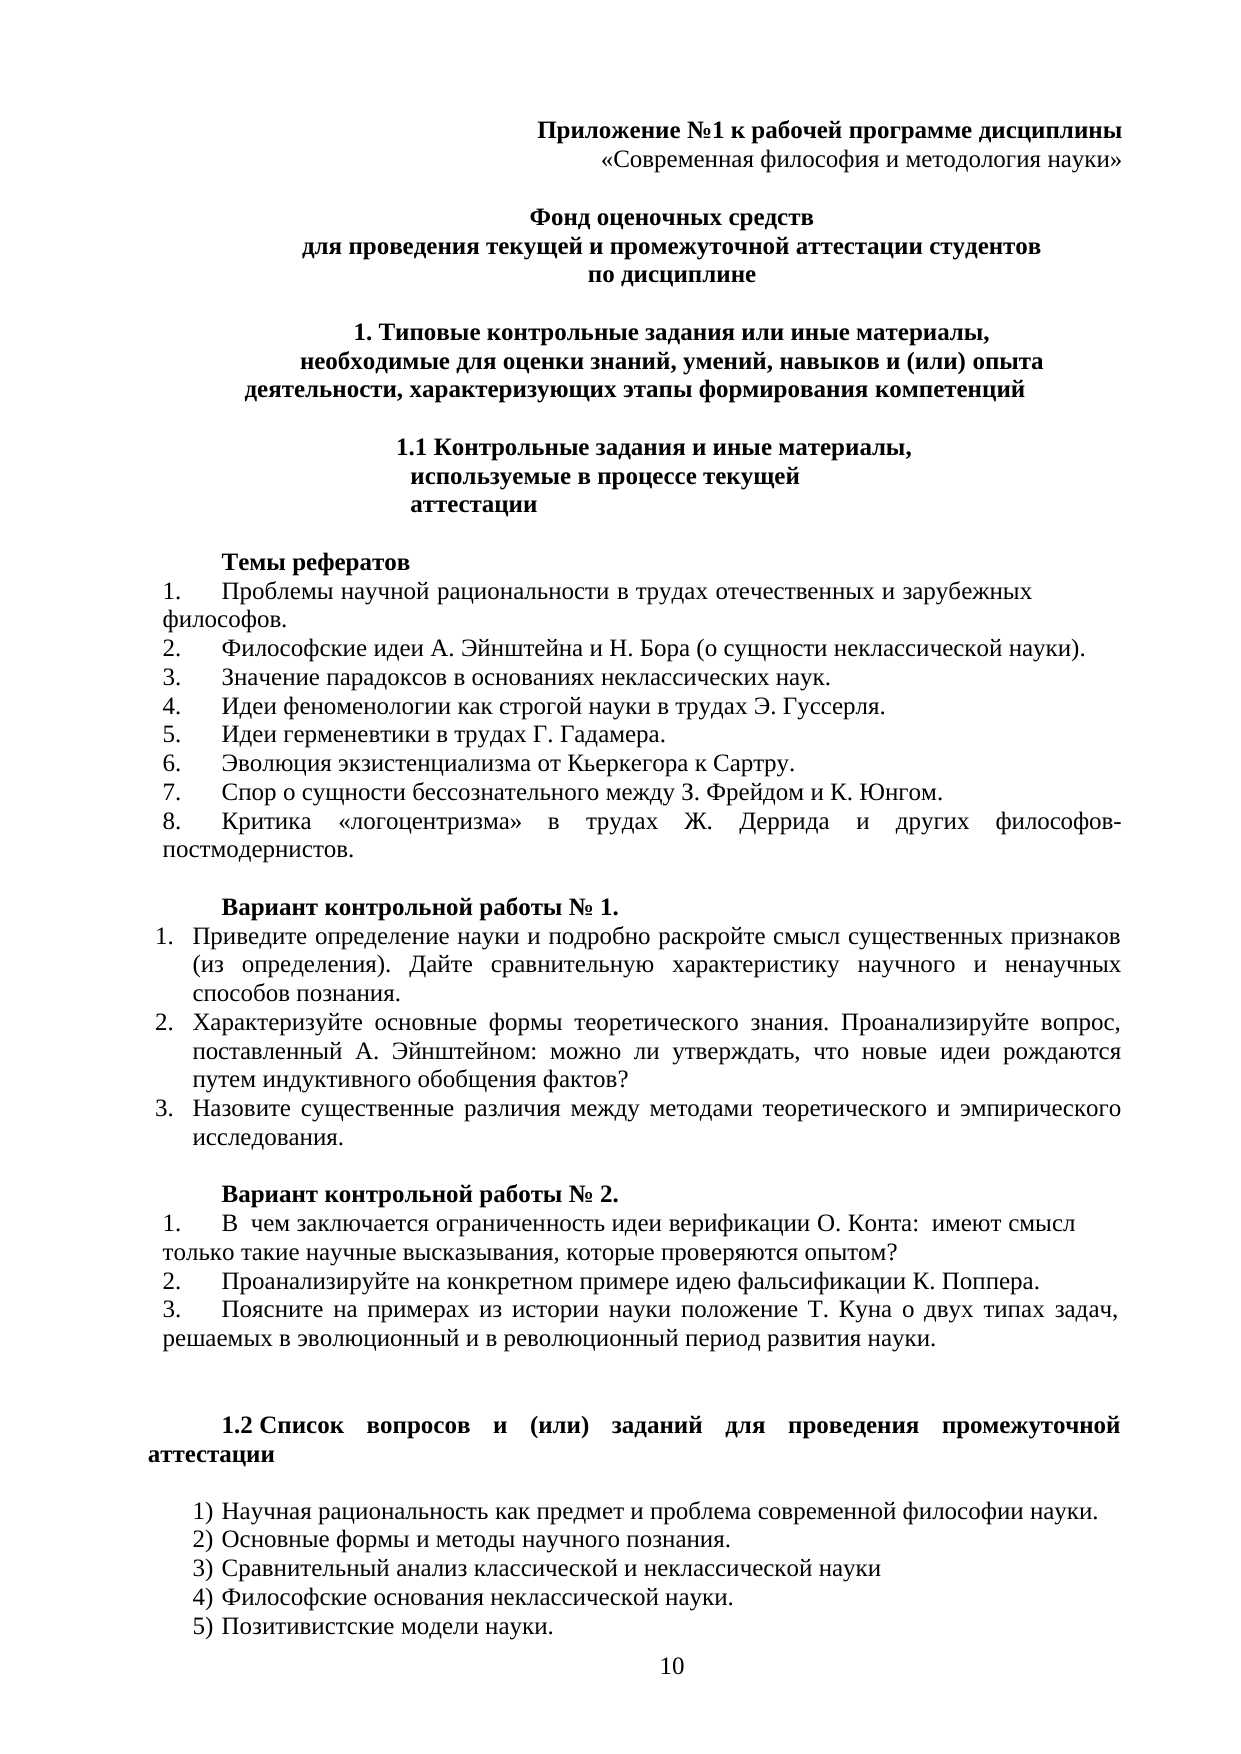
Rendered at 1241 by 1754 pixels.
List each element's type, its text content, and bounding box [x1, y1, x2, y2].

text для проведения текущей и промежуточной аттестации студентов по дисциплине [299, 231, 1045, 288]
text «Современная философия и методология науки» [135, 144, 1122, 173]
subtitle Приложение №1 к рабочей программе дисциплины [135, 116, 1122, 144]
text деятельности, характеризующих этапы формирования компетенций [244, 374, 1134, 403]
list Философские идеи А. Эйнштейна и Н. Бора (о сущности неклассической науки). [162, 633, 1134, 662]
list Назовите существенные различия между методами теоретического и эмпирического исследования. [155, 1093, 1122, 1151]
list Значение парадоксов в основаниях неклассических наук. [162, 662, 1134, 691]
subtitle Вариант контрольной работы № 2. [221, 1180, 1134, 1208]
list Идеи феноменологии как строгой науки в трудах Э. Гуссерля. [162, 691, 1134, 719]
subtitle Список вопросов и (или) заданий для проведения промежуточной аттестации [148, 1410, 1122, 1467]
list В чем заключается ограниченность идеи верификации О. Конта: имеют смысл только такие научные высказывания, которые проверяются опытом? [162, 1208, 1121, 1266]
list Проблемы научной рациональности в трудах отечественных и зарубежных философов. [162, 576, 1122, 633]
list Спор о сущности бессознательного между З. Фрейдом и К. Юнгом. [162, 777, 1134, 806]
list Идеи герменевтики в трудах Г. Гадамера. [162, 719, 1134, 748]
list Эволюция экзистенциализма от Кьеркегора к Сартру. [162, 748, 1134, 777]
list Позитивистские модели науки. [192, 1611, 1134, 1639]
list Основные формы и методы научного познания. [192, 1524, 1134, 1553]
list Сравнительный анализ классической и неклассической науки [192, 1553, 1134, 1582]
subtitle Контрольные задания и иные материалы, используемые в процессе текущей аттестации [396, 432, 933, 518]
subtitle Типовые контрольные задания или иные материалы, необходимые для оценки знаний, умений, навыков и (или) опыта [300, 317, 1043, 374]
subtitle Вариант контрольной работы № 1. [221, 892, 1134, 921]
subtitle Фонд оценочных средств [210, 202, 1133, 231]
list Проанализируйте на конкретном примере идею фальсификации К. Поппера. [162, 1266, 1134, 1294]
text Темы рефератов [221, 547, 1134, 576]
list Критика «логоцентризма» в трудах Ж. Деррида и других философов- постмодернистов. [162, 806, 1123, 863]
list Научная рациональность как предмет и проблема современной философии науки. [192, 1496, 1134, 1524]
list Поясните на примерах из истории науки положение Т. Куна о двух типах задач, решаемых в эволюционный и в революционный период развития науки. [162, 1294, 1122, 1352]
list Философские основания неклассической науки. [192, 1582, 1134, 1611]
list Характеризуйте основные формы теоретического знания. Проанализируйте вопрос, поставленный А. Эйнштейном: можно ли утверждать, что новые идеи рождаются путем индуктивного обобщения фактов? [155, 1007, 1122, 1093]
list Приведите определение науки и подробно раскройте смысл существенных признаков (из определения). Дайте сравнительную характеристику научного и ненаучных способов познания. [155, 921, 1122, 1007]
